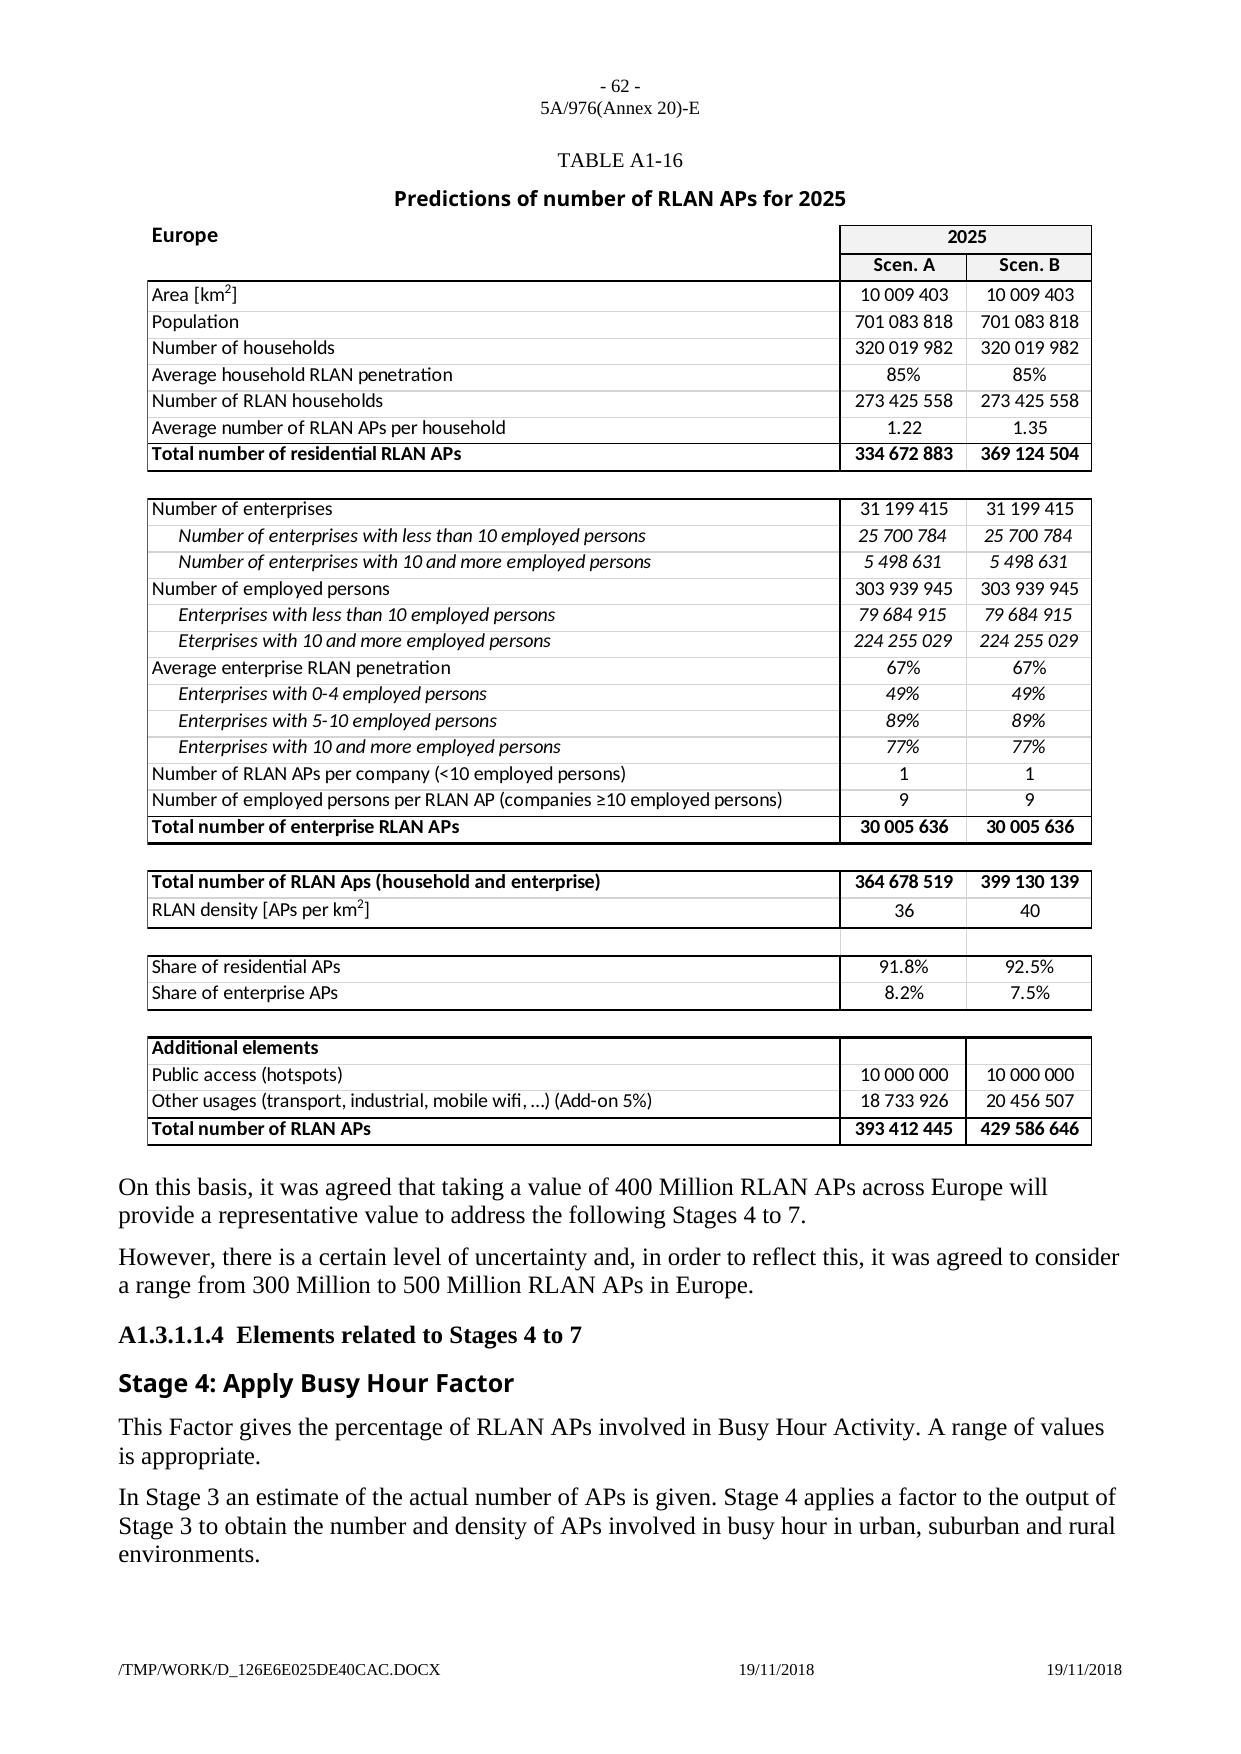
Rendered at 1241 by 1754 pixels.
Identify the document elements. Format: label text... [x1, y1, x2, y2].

text Table A1-16 [118, 148, 1122, 172]
text In Stage 3 an estimate of the actual number of APs is given. Stage 4 applies a factor to the output of Stage 3 to obtain the number and density of APs involved in busy hour in urban, suburban and rural environments. [118, 1482, 1122, 1568]
text However, there is a certain level of uncertainty and, in order to reflect this, it was agreed to consider a range from 300 Million to 500 Million RLAN APs in Europe. [118, 1242, 1122, 1299]
text This Factor gives the percentage of RLAN APs involved in Busy Hour Activity. A range of values is appropriate. [118, 1412, 1122, 1469]
title Predictions of number of RLAN APs for 2025 [118, 184, 1122, 213]
subtitle Stage 4: Apply Busy Hour Factor [118, 1365, 1122, 1399]
text On this basis, it was agreed that taking a value of 400 Million RLAN APs across Europe will provide a representative value to address the following Stages 4 to 7. [118, 1172, 1122, 1229]
subtitle A1.3.1.1.4 Elements related to Stages 4 to 7 [118, 1320, 1122, 1349]
